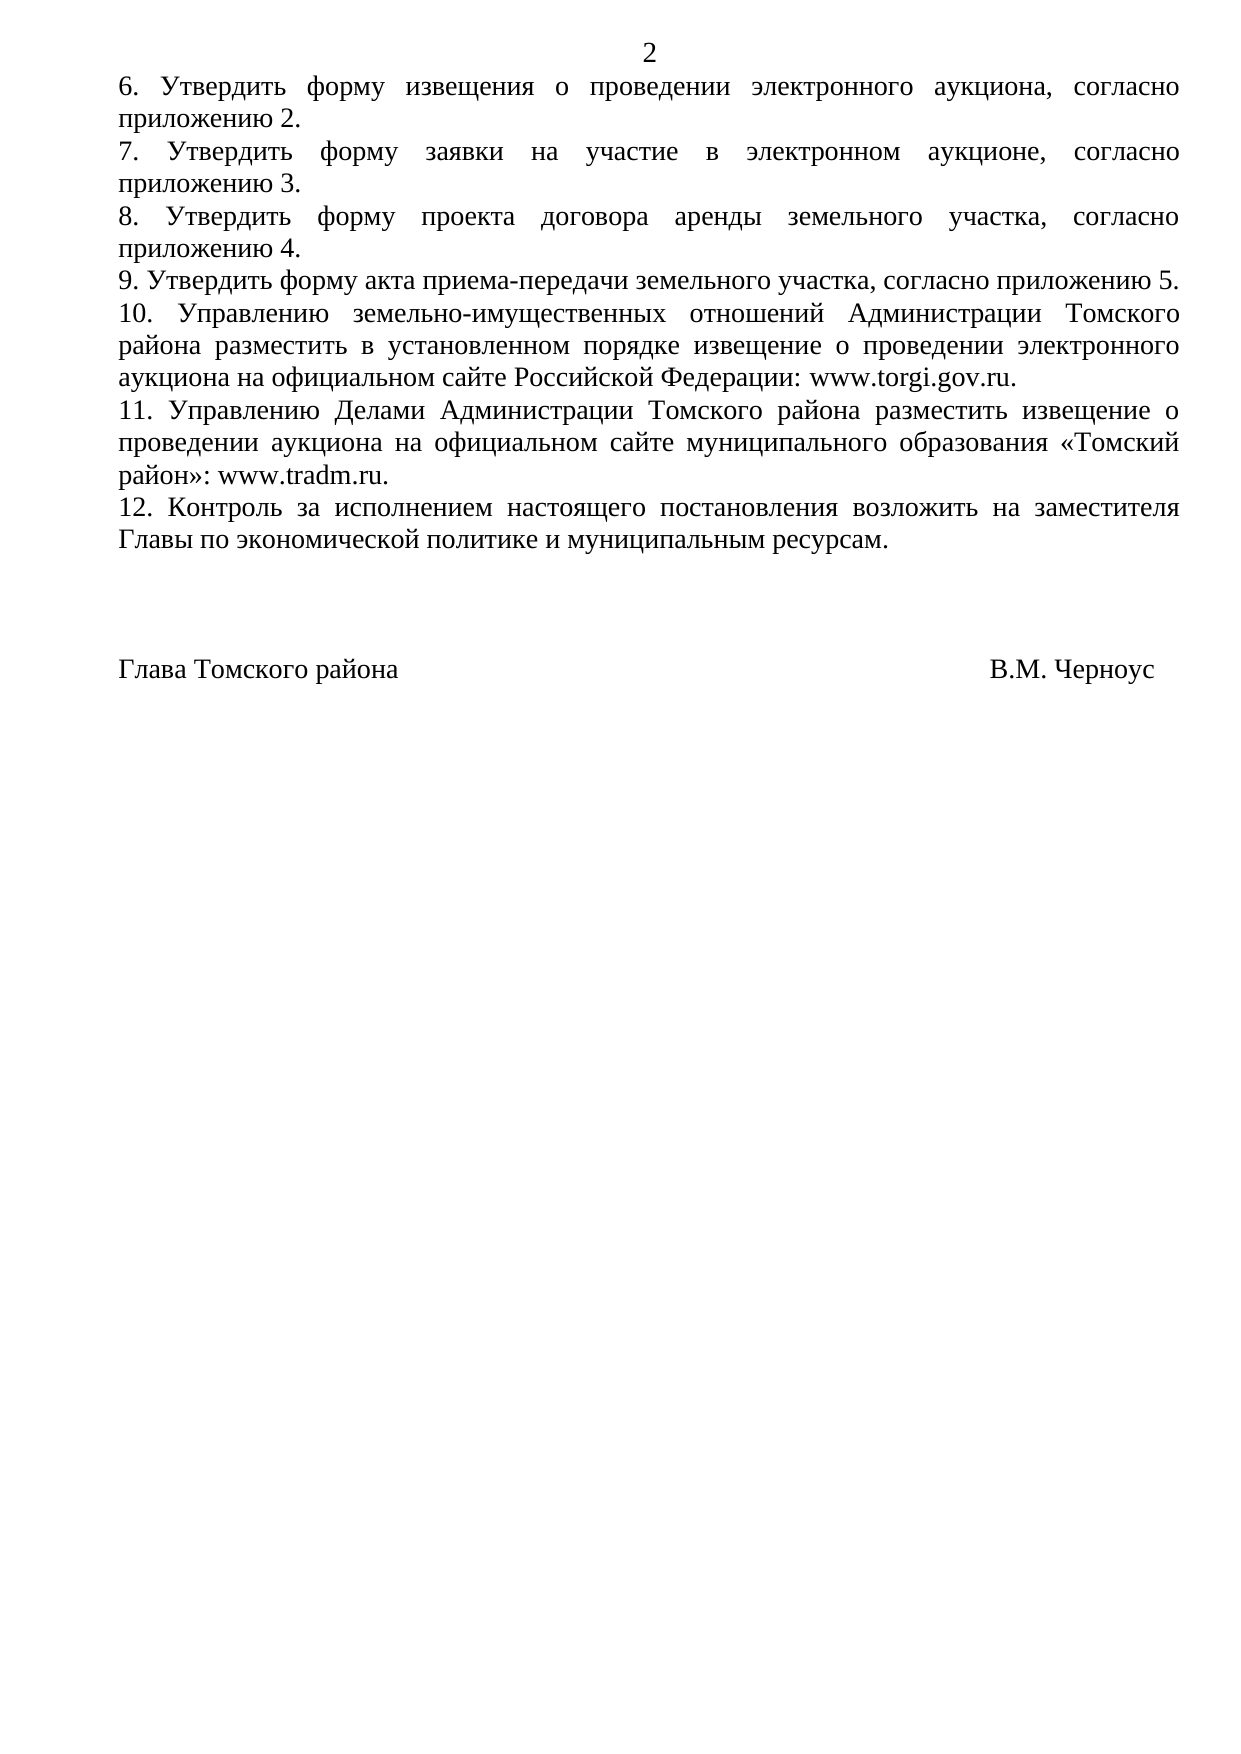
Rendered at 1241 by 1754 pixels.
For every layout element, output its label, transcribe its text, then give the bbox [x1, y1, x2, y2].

text 6. Утвердить форму извещения о проведении электронного аукциона, согласно приложению 2. [118, 69, 1181, 134]
text 8. Утвердить форму проекта договора аренды земельного участка, согласно приложению 4. [118, 198, 1181, 263]
text 10. Управлению земельно-имущественных отношений Администрации Томского района разместить в установленном порядке извещение о проведении электронного аукциона на официальном сайте Российской Федерации: www.torgi.gov.ru. [118, 296, 1181, 393]
text 9. Утвердить форму акта приема-передачи земельного участка, согласно приложению 5. [118, 263, 1181, 296]
text 7. Утвердить форму заявки на участие в электронном аукционе, согласно приложению 3. [118, 134, 1181, 198]
text 11. Управлению Делами Администрации Томского района разместить извещение о проведении аукциона на официальном сайте муниципального образования «Томский район»: www.tradm.ru. [118, 393, 1181, 490]
text Глава Томского района В.М. Черноус [118, 652, 1181, 684]
text 12. Контроль за исполнением настоящего постановления возложить на заместителя Главы по экономической политике и муниципальным ресурсам. [118, 490, 1181, 555]
